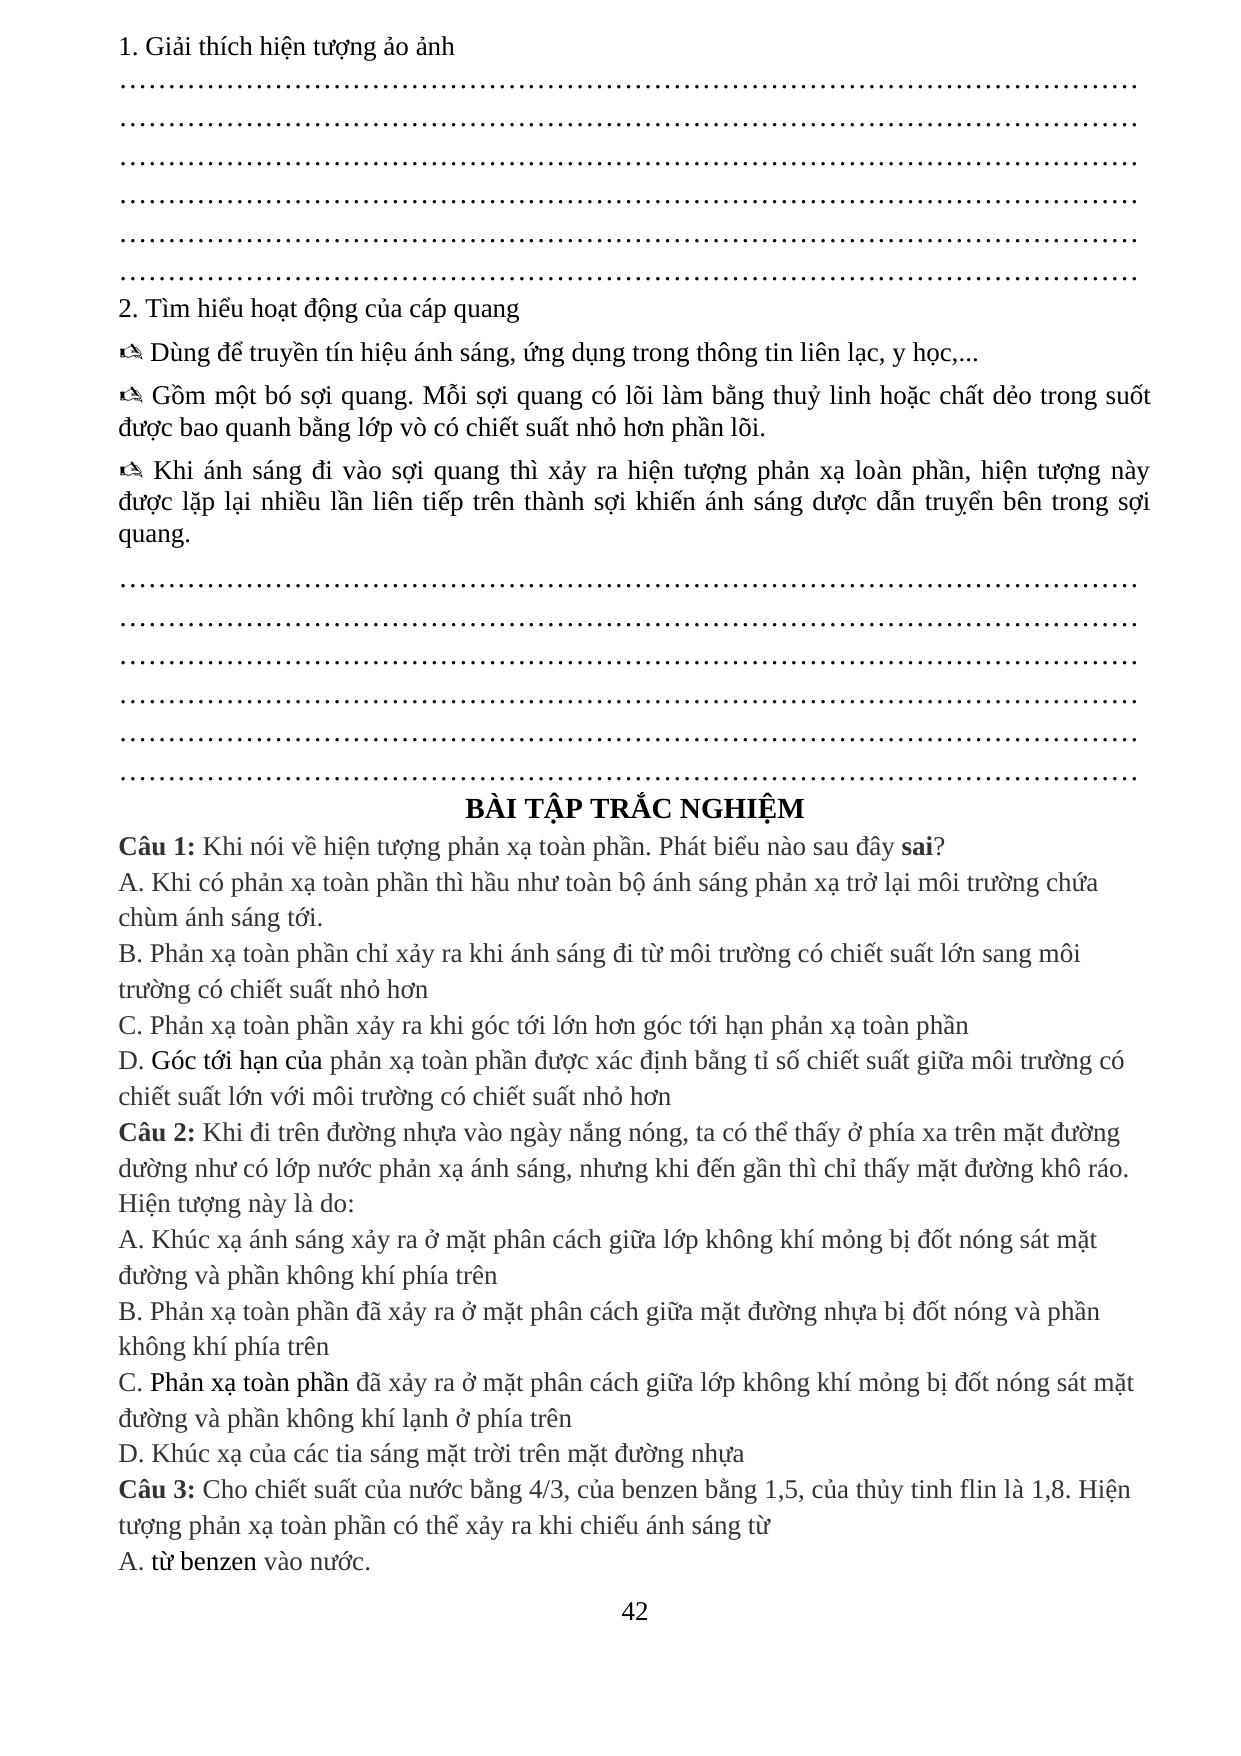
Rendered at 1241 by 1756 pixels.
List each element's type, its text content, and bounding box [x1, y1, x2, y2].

text …………………………………………………………………………………………… [118, 253, 1152, 287]
text Gồm một bó sợi quang. Mỗi sợi quang có lõi làm bằng thuỷ linh hoặc chất dẻo trong suốt được bao quanh bằng lớp vò có chiết suất nhỏ hơn phần lõi. [118, 379, 1152, 442]
text Câu 1: Khi nói về hiện tượng phản xạ toàn phần. Phát biểu nào sau đây sai? [118, 830, 1152, 861]
text A. từ benzen vào nước. [118, 1545, 1152, 1576]
text A. Khúc xạ ánh sáng xảy ra ở mặt phân cách giữa lớp không khí mỏng bị đốt nóng sát mặt đường và phần không khí phía trên [118, 1223, 1152, 1290]
list ………………………………………………………………………………………………………………………………………………………………………………………………………………………………………………………………………………………………………………………………………………………………………………………………………………………………………………………………………………… [118, 61, 1152, 248]
text …………………………………………………………………………………………… [118, 753, 1152, 787]
text BÀI TẬP TRẮC NGHIỆM [118, 792, 1152, 825]
list ………………………………………………………………………………………………………………………………………………………………………………………………………………………………………………………………………………………………………………………………………………………………………………………………………………………………………………………………………………… [118, 560, 1152, 748]
text D. Khúc xạ của các tia sáng mặt trời trên mặt đường nhựa [118, 1437, 1152, 1469]
text 2. Tìm hiểu hoạt động của cáp quang [118, 292, 1152, 323]
text Câu 3: Cho chiết suất của nước bằng 4/3, của benzen bằng 1,5, của thủy tinh flin là 1,8. Hiện tượng phản xạ toàn phần có thể xảy ra khi chiếu ánh sáng từ [118, 1473, 1152, 1540]
text Dùng để truyền tín hiệu ánh sáng, ứng dụng trong thông tin liên lạc, y học,... [118, 336, 1152, 367]
text D. Góc tới hạn của phản xạ toàn phần được xác định bằng tỉ số chiết suất giữa môi trường có chiết suất lớn với môi trường có chiết suất nhỏ hơn [118, 1044, 1152, 1111]
text C. Phản xạ toàn phần đã xảy ra ở mặt phân cách giữa lớp không khí mỏng bị đốt nóng sát mặt đường và phần không khí lạnh ở phía trên [118, 1366, 1152, 1433]
text B. Phản xạ toàn phần đã xảy ra ở mặt phân cách giữa mặt đường nhựa bị đốt nóng và phần không khí phía trên [118, 1294, 1152, 1361]
text C. Phản xạ toàn phần xảy ra khi góc tới lớn hơn góc tới hạn phản xạ toàn phần [118, 1009, 1152, 1040]
text B. Phản xạ toàn phần chỉ xảy ra khi ánh sáng đi từ môi trường có chiết suất lớn sang môi trường có chiết suất nhỏ hơn [118, 937, 1152, 1004]
text Câu 2: Khi đi trên đường nhựa vào ngày nắng nóng, ta có thể thấy ở phía xa trên mặt đường dường như có lớp nước phản xạ ánh sáng, nhưng khi đến gần thì chỉ thấy mặt đường khô ráo. Hiện tượng này là do: [118, 1116, 1152, 1218]
text A. Khi có phản xạ toàn phần thì hầu như toàn bộ ánh sáng phản xạ trở lại môi trường chứa chùm ánh sáng tới. [118, 866, 1152, 933]
text Khi ánh sáng đi vào sợi quang thì xảy ra hiện tượng phản xạ loàn phần, hiện tượng này được lặp lại nhiều lần liên tiếp trên thành sợi khiến ánh sáng dược dẫn truỵển bên trong sợi quang. [118, 454, 1152, 548]
text 1. Giải thích hiện tượng ảo ảnh [118, 29, 1152, 61]
